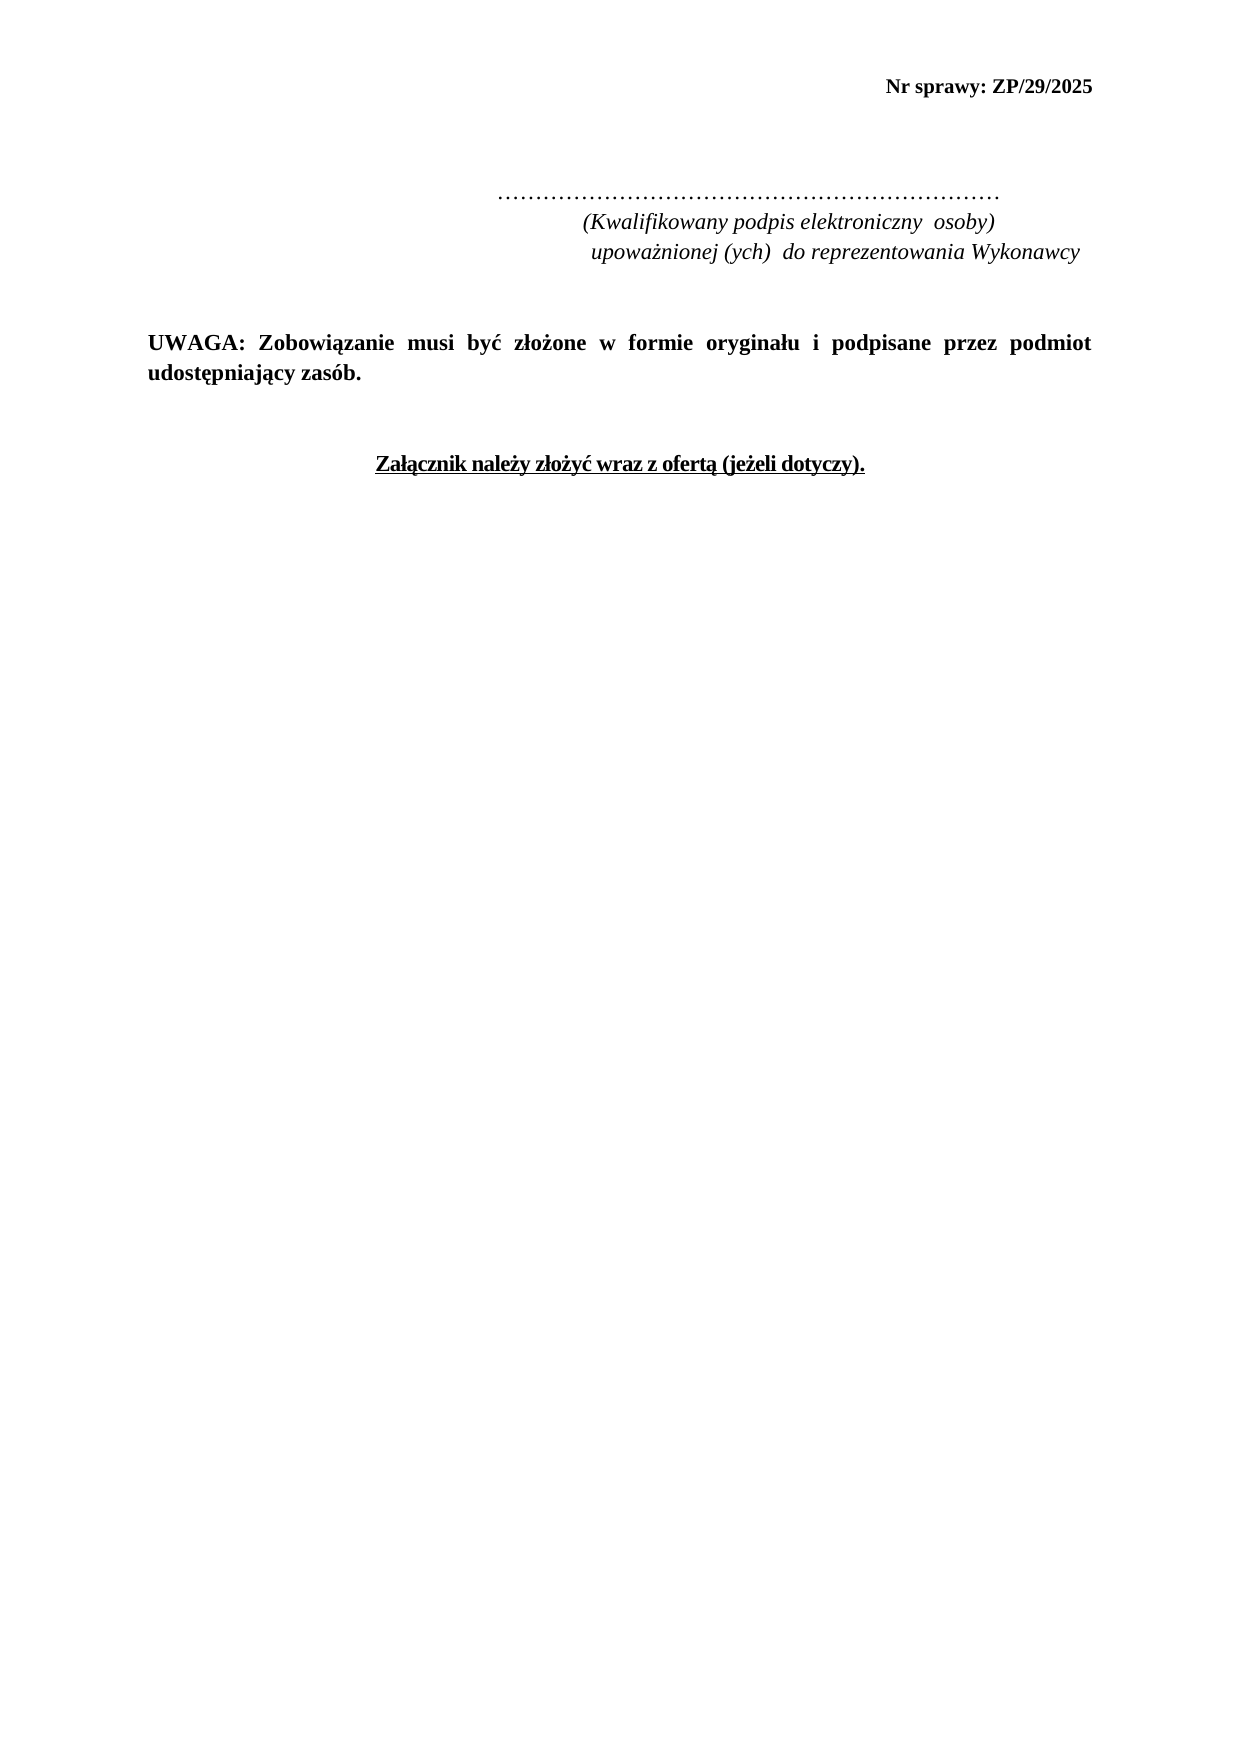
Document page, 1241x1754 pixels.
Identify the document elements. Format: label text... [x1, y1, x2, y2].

text (Kwalifikowany podpis elektroniczny osoby) upoważnionej (ych) do reprezentowania Wykonawcy [221, 208, 1083, 264]
text Załącznik należy złożyć wraz z ofertą (jeżeli dotyczy). [148, 450, 1093, 476]
text UWAGA: Zobowiązanie musi być złożone w formie oryginału i podpisane przez podmiot udostępniający zasób. [148, 329, 1093, 385]
text ………………………………………………………… [148, 178, 1093, 204]
